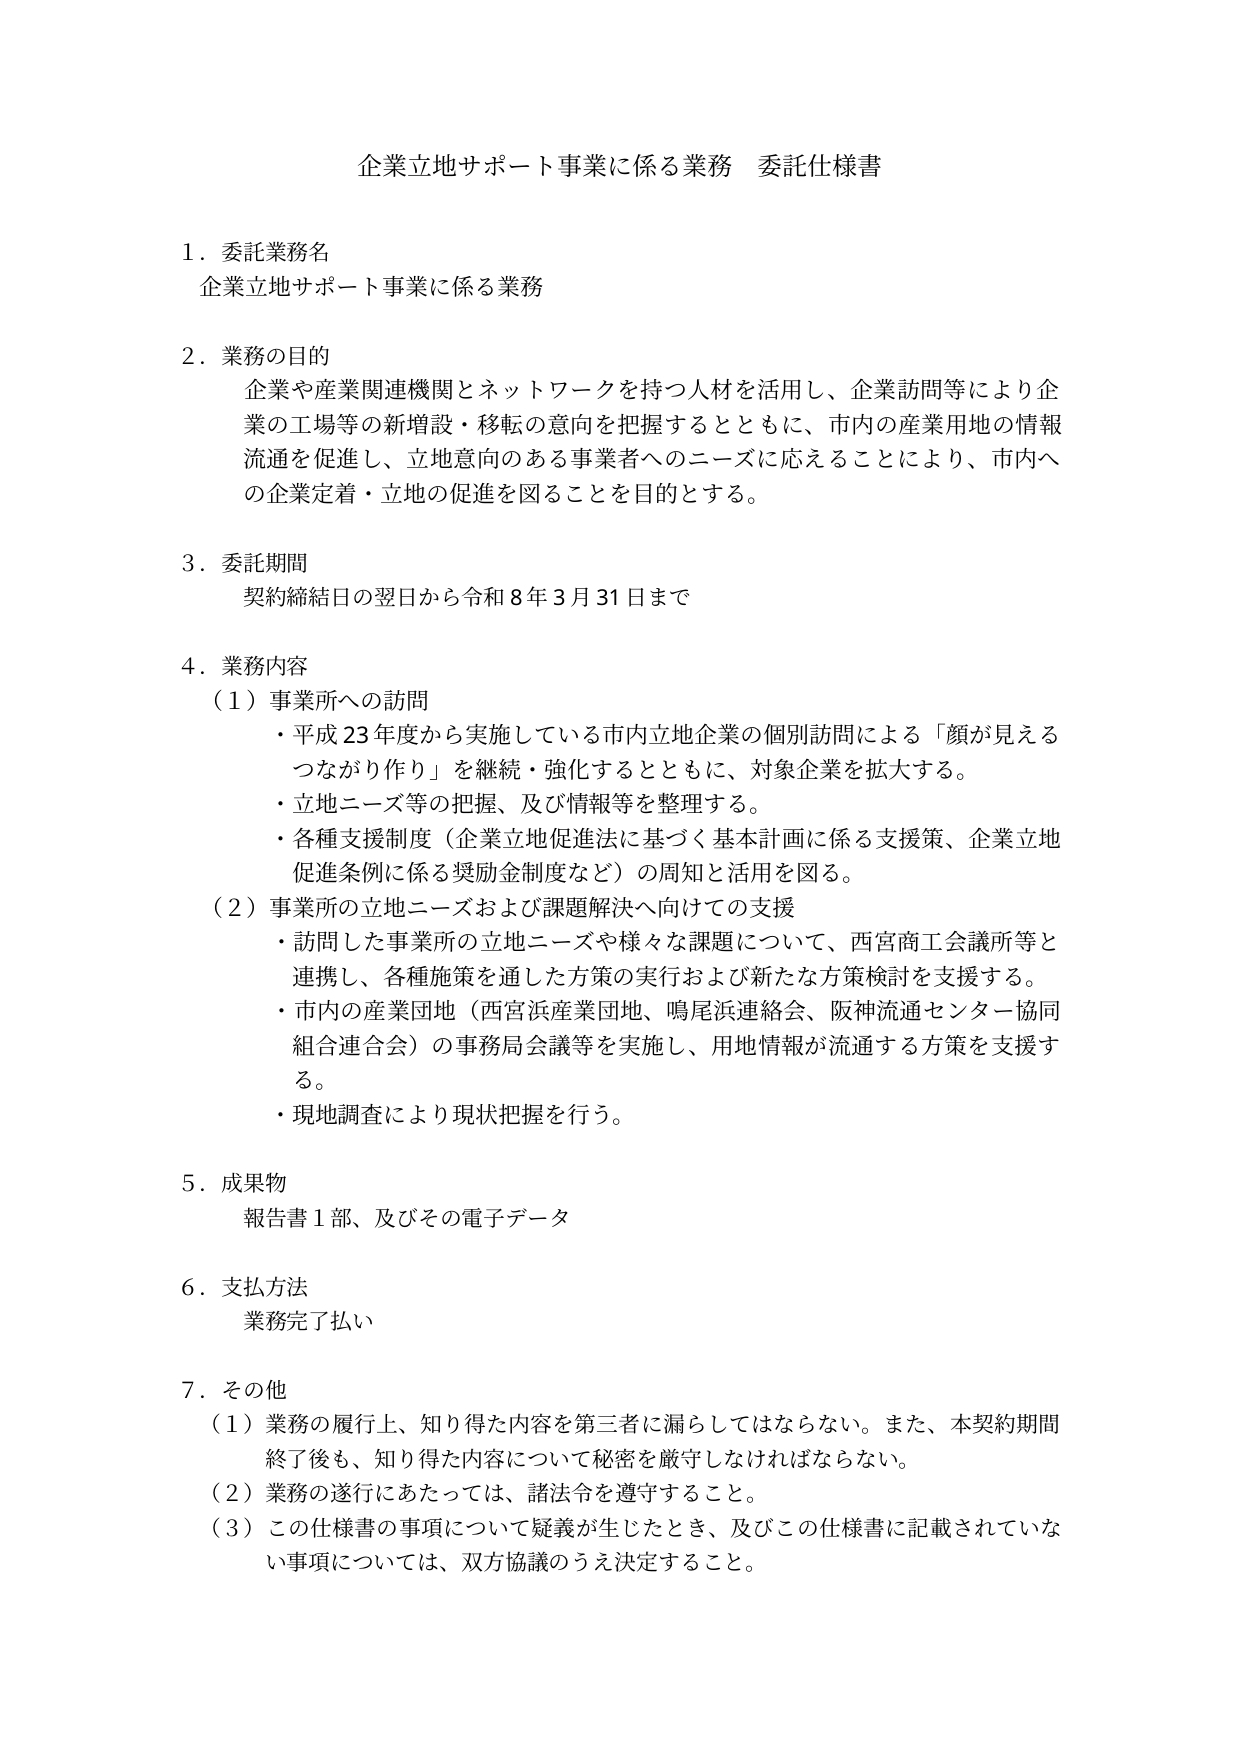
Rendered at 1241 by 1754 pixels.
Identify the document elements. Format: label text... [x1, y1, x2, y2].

text ４．業務内容 [177, 648, 1063, 682]
text （１）業務の履行上、知り得た内容を第三者に漏らしてはならない。また、本契約期間終了後も、知り得た内容について秘密を厳守しなければならない。 [177, 1406, 1063, 1475]
text ・各種支援制度（企業立地促進法に基づく基本計画に係る支援策、企業立地促進条例に係る奨励金制度など）の周知と活用を図る。 [269, 820, 1063, 889]
text （２）事業所の立地ニーズおよび課題解決へ向けての支援 [177, 889, 1063, 923]
text 報告書１部、及びその電子データ [177, 1199, 1063, 1234]
text ２．業務の目的 [177, 337, 1063, 372]
text ７．その他 [177, 1372, 1063, 1406]
text １．委託業務名 [177, 234, 1063, 268]
text ６．支払方法 [177, 1268, 1063, 1303]
text 契約締結日の翌日から令和8年3月31日まで [177, 579, 1063, 613]
text 企業や産業関連機関とネットワークを持つ人材を活用し、企業訪問等により企業の工場等の新増設・移転の意向を把握するとともに、市内の産業用地の情報流通を促進し、立地意向のある事業者へのニーズに応えることにより、市内への企業定着・立地の促進を図ることを目的とする。 [177, 372, 1063, 510]
text （１）事業所への訪問 [177, 682, 1063, 717]
text 企業立地サポート事業に係る業務 委託仕様書 [177, 131, 1063, 199]
text ・訪問した事業所の立地ニーズや様々な課題について、西宮商工会議所等と連携し、各種施策を通した方策の実行および新たな方策検討を支援する。 [200, 923, 1063, 992]
text ・現地調査により現状把握を行う。 [177, 1096, 1063, 1130]
text 業務完了払い [221, 1303, 1063, 1337]
text ・市内の産業団地（西宮浜産業団地、鳴尾浜連絡会、阪神流通センター協同組合連合会）の事務局会議等を実施し、用地情報が流通する方策を支援する。 [177, 992, 1063, 1096]
text （２）業務の遂行にあたっては、諸法令を遵守すること。 [177, 1475, 1063, 1510]
text ３．委託期間 [177, 544, 1063, 579]
text ５．成果物 [177, 1165, 1063, 1199]
text ・平成23年度から実施している市内立地企業の個別訪問による「顔が見えるつながり作り」を継続・強化するとともに、対象企業を拡大する。 [269, 717, 1063, 786]
text 企業立地サポート事業に係る業務 [177, 268, 1063, 303]
text ・立地ニーズ等の把握、及び情報等を整理する。 [269, 786, 1063, 820]
text （３）この仕様書の事項について疑義が生じたとき、及びこの仕様書に記載されていない事項については、双方協議のうえ決定すること。 [177, 1510, 1063, 1579]
